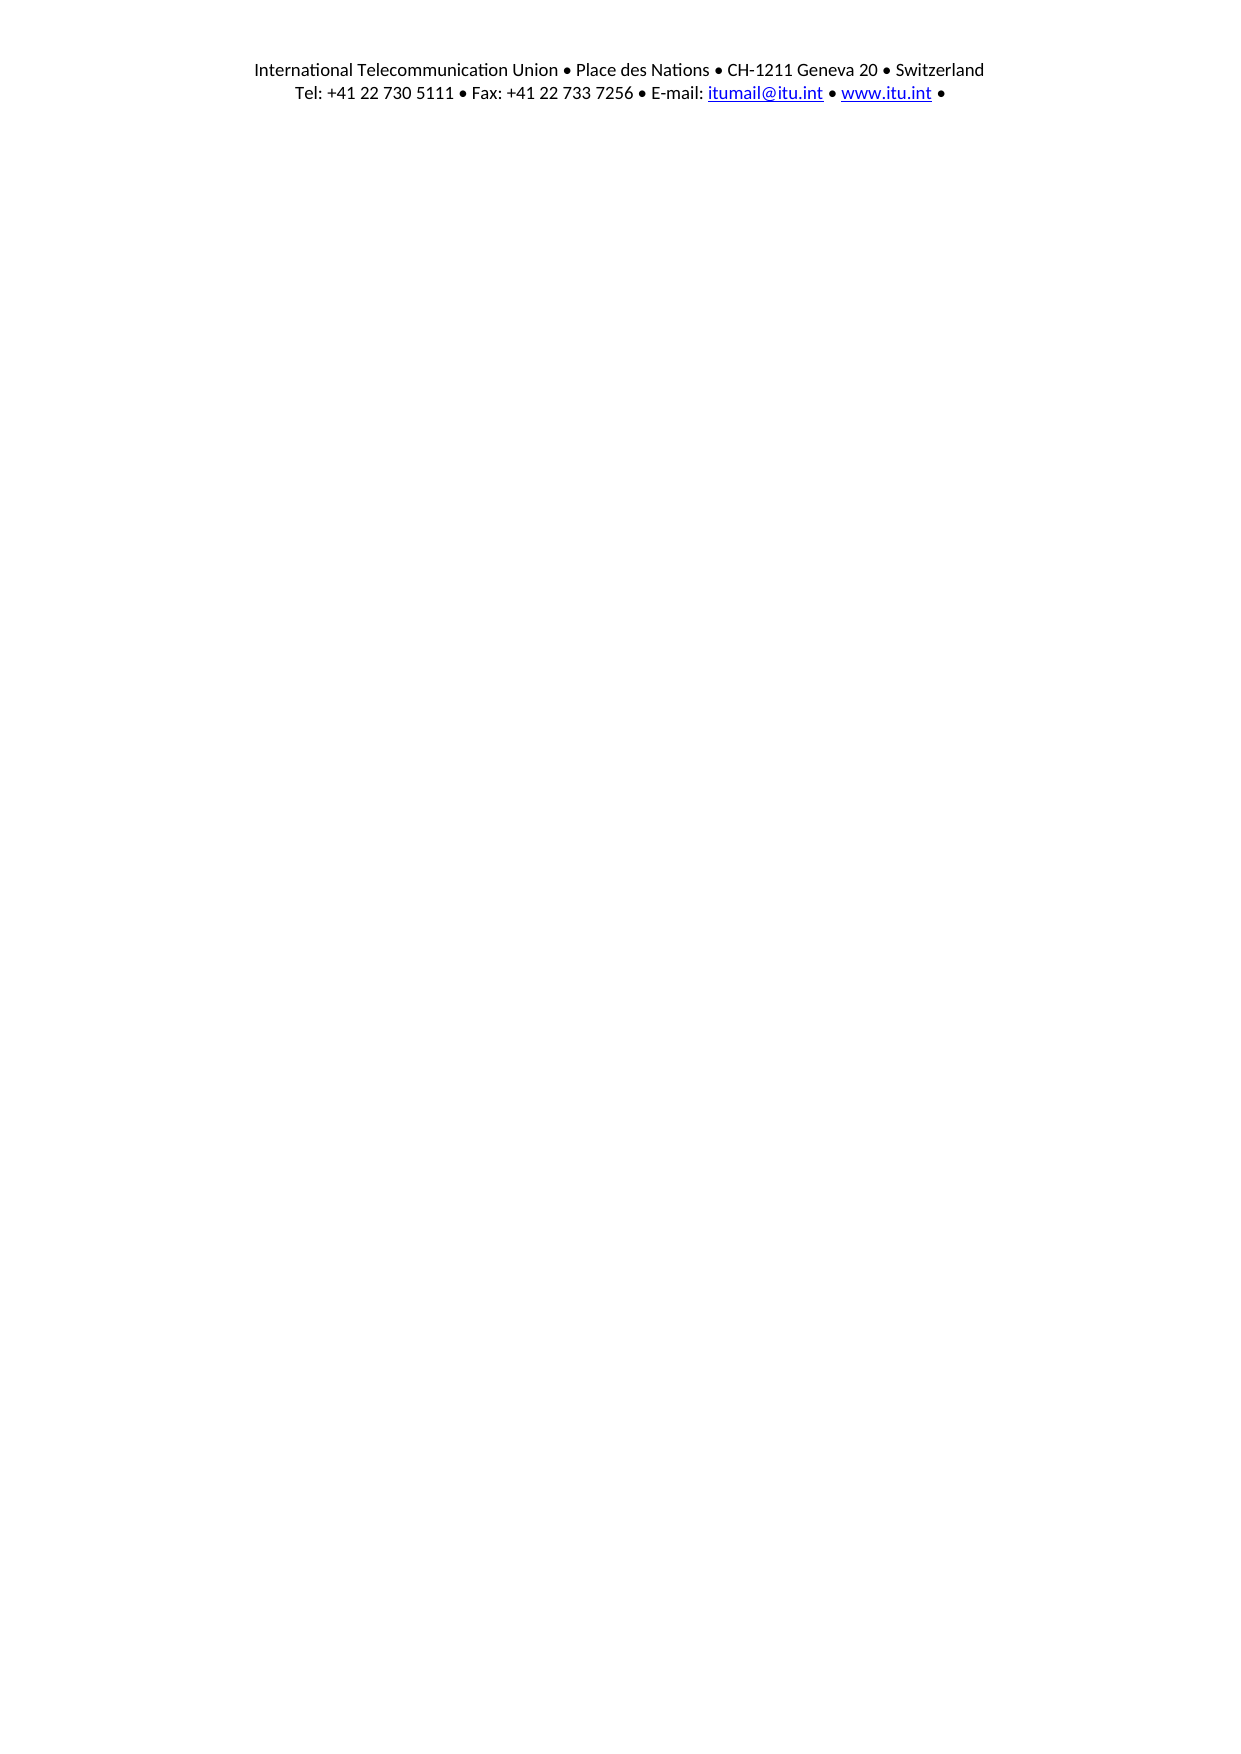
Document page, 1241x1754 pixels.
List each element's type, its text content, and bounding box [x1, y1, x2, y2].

text International Telecommunication Union • Place des Nations • CH-1211 Geneva 20 • Switzerland Tel: +41 22 730 5111 • Fax: +41 22 733 7256 • E-mail: itumail@itu.int • www.itu.int • [254, 58, 987, 104]
